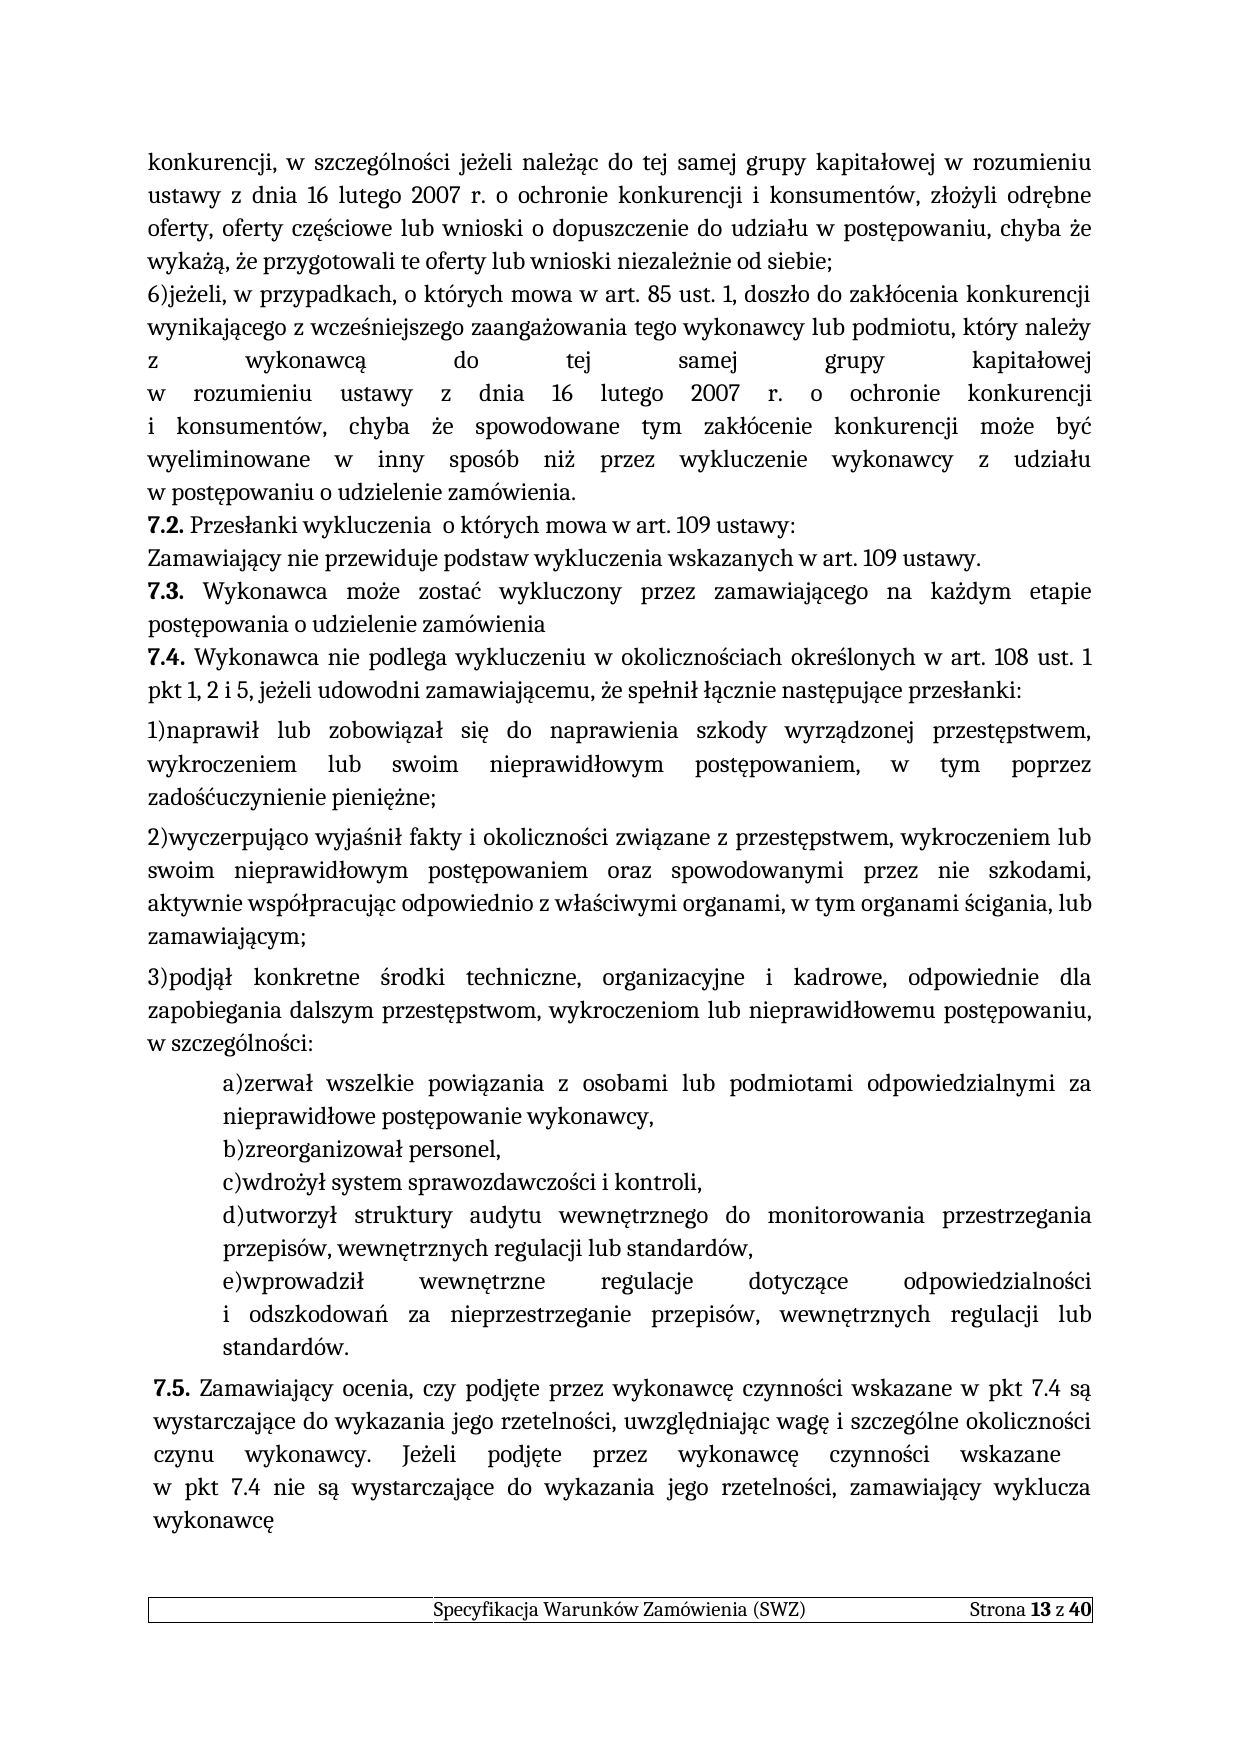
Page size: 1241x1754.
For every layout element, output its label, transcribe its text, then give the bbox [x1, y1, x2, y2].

list 7.2. Przesłanki wykluczenia o których mowa w art. 109 ustawy: [148, 511, 1093, 539]
text 2)wyczerpująco wyjaśnił fakty i okoliczności związane z przestępstwem, wykroczeniem lub swoim nieprawidłowym postępowaniem oraz spowodowanymi przez nie szkodami, aktywnie współpracując odpowiednio z właściwymi organami, w tym organami ścigania, lub zamawiającym; [148, 823, 1093, 951]
list 7.4. Wykonawca nie podlega wykluczeniu w okolicznościach określonych w art. 108 ust. 1 pkt 1, 2 i 5, jeżeli udowodni zamawiającemu, że spełnił łącznie następujące przesłanki: [148, 643, 1093, 705]
list b)zreorganizował personel, [223, 1135, 1093, 1164]
text 1)naprawił lub zobowiązał się do naprawienia szkody wyrządzonej przestępstwem, wykroczeniem lub swoim nieprawidłowym postępowaniem, w tym poprzez zadośćuczynienie pieniężne; [148, 716, 1093, 811]
text 3)podjął konkretne środki techniczne, organizacyjne i kadrowe, odpowiednie dla zapobiegania dalszym przestępstwom, wykroczeniom lub nieprawidłowemu postępowaniu, w szczególności: [148, 963, 1093, 1057]
list e)wprowadził wewnętrzne regulacje dotyczące odpowiedzialności i odszkodowań za nieprzestrzeganie przepisów, wewnętrznych regulacji lub standardów. [223, 1267, 1093, 1362]
list d)utworzył struktury audytu wewnętrznego do monitorowania przestrzegania przepisów, wewnętrznych regulacji lub standardów, [223, 1201, 1093, 1263]
list Zamawiający nie przewiduje podstaw wykluczenia wskazanych w art. 109 ustawy. [148, 544, 1093, 573]
list 7.3. Wykonawca może zostać wykluczony przez zamawiającego na każdym etapie postępowania o udzielenie zamówienia [148, 583, 1093, 639]
text 6)jeżeli, w przypadkach, o których mowa w art. 85 ust. 1, doszło do zakłócenia konkurencji wynikającego z wcześniejszego zaangażowania tego wykonawcy lub podmiotu, który należy z wykonawcą do tej samej grupy kapitałowej w rozumieniu ustawy z dnia 16 lutego 2007 r. o ochronie konkurencji i konsumentów, chyba że spowodowane tym zakłócenie konkurencji może być wyeliminowane w inny sposób niż przez wykluczenie wykonawcy z udziału w postępowaniu o udzielenie zamówienia. [148, 280, 1093, 507]
list 7.5. Zamawiający ocenia, czy podjęte przez wykonawcę czynności wskazane w pkt 7.4 są wystarczające do wykazania jego rzetelności, uwzględniając wagę i szczególne okoliczności czynu wykonawcy. Jeżeli podjęte przez wykonawcę czynności wskazane w pkt 7.4 nie są wystarczające do wykazania jego rzetelności, zamawiający wyklucza wykonawcę [153, 1374, 1093, 1535]
list c)wdrożył system sprawozdawczości i kontroli, [223, 1168, 1093, 1197]
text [148, 148, 1093, 275]
list a)zerwał wszelkie powiązania z osobami lub podmiotami odpowiedzialnymi za nieprawidłowe postępowanie wykonawcy, [223, 1069, 1093, 1131]
